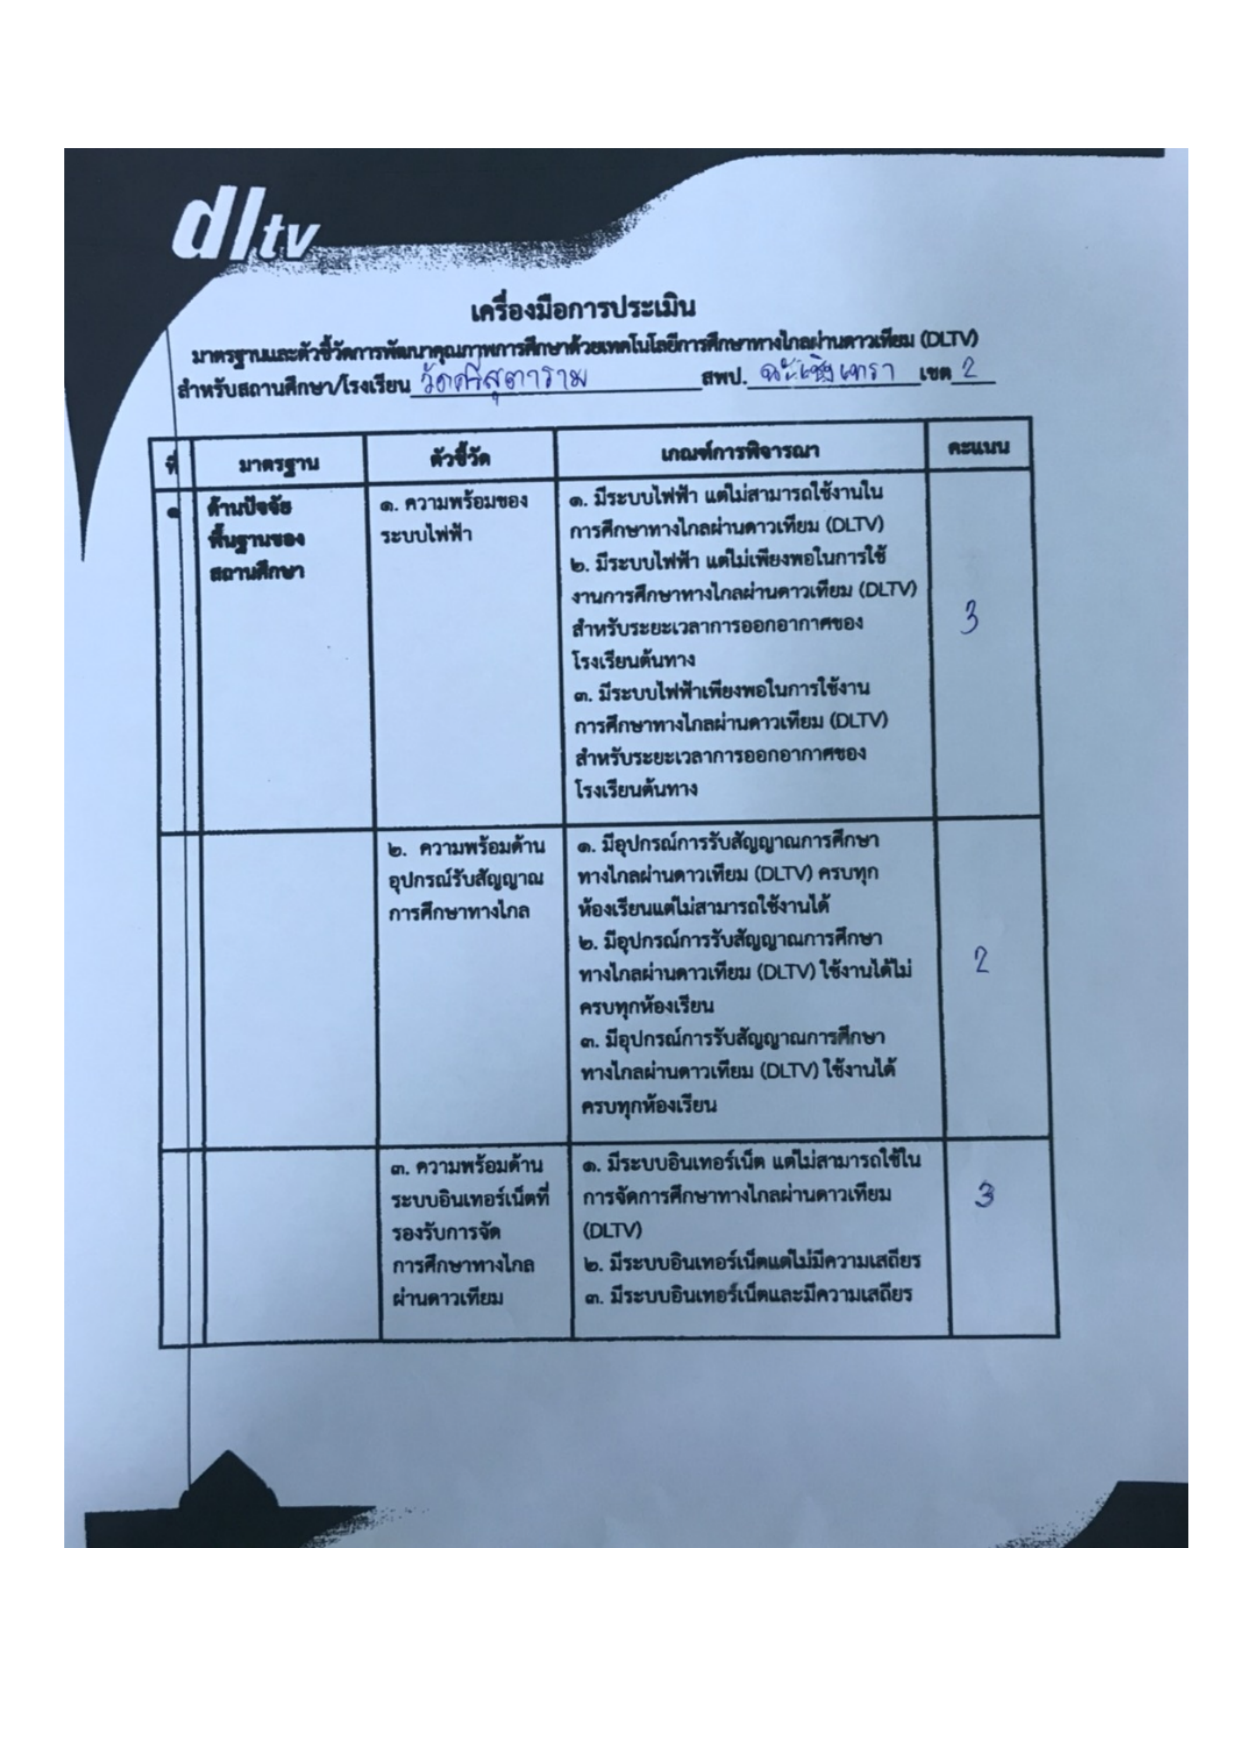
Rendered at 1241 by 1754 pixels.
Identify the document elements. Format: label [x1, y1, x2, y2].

picture [65, 149, 1189, 1546]
